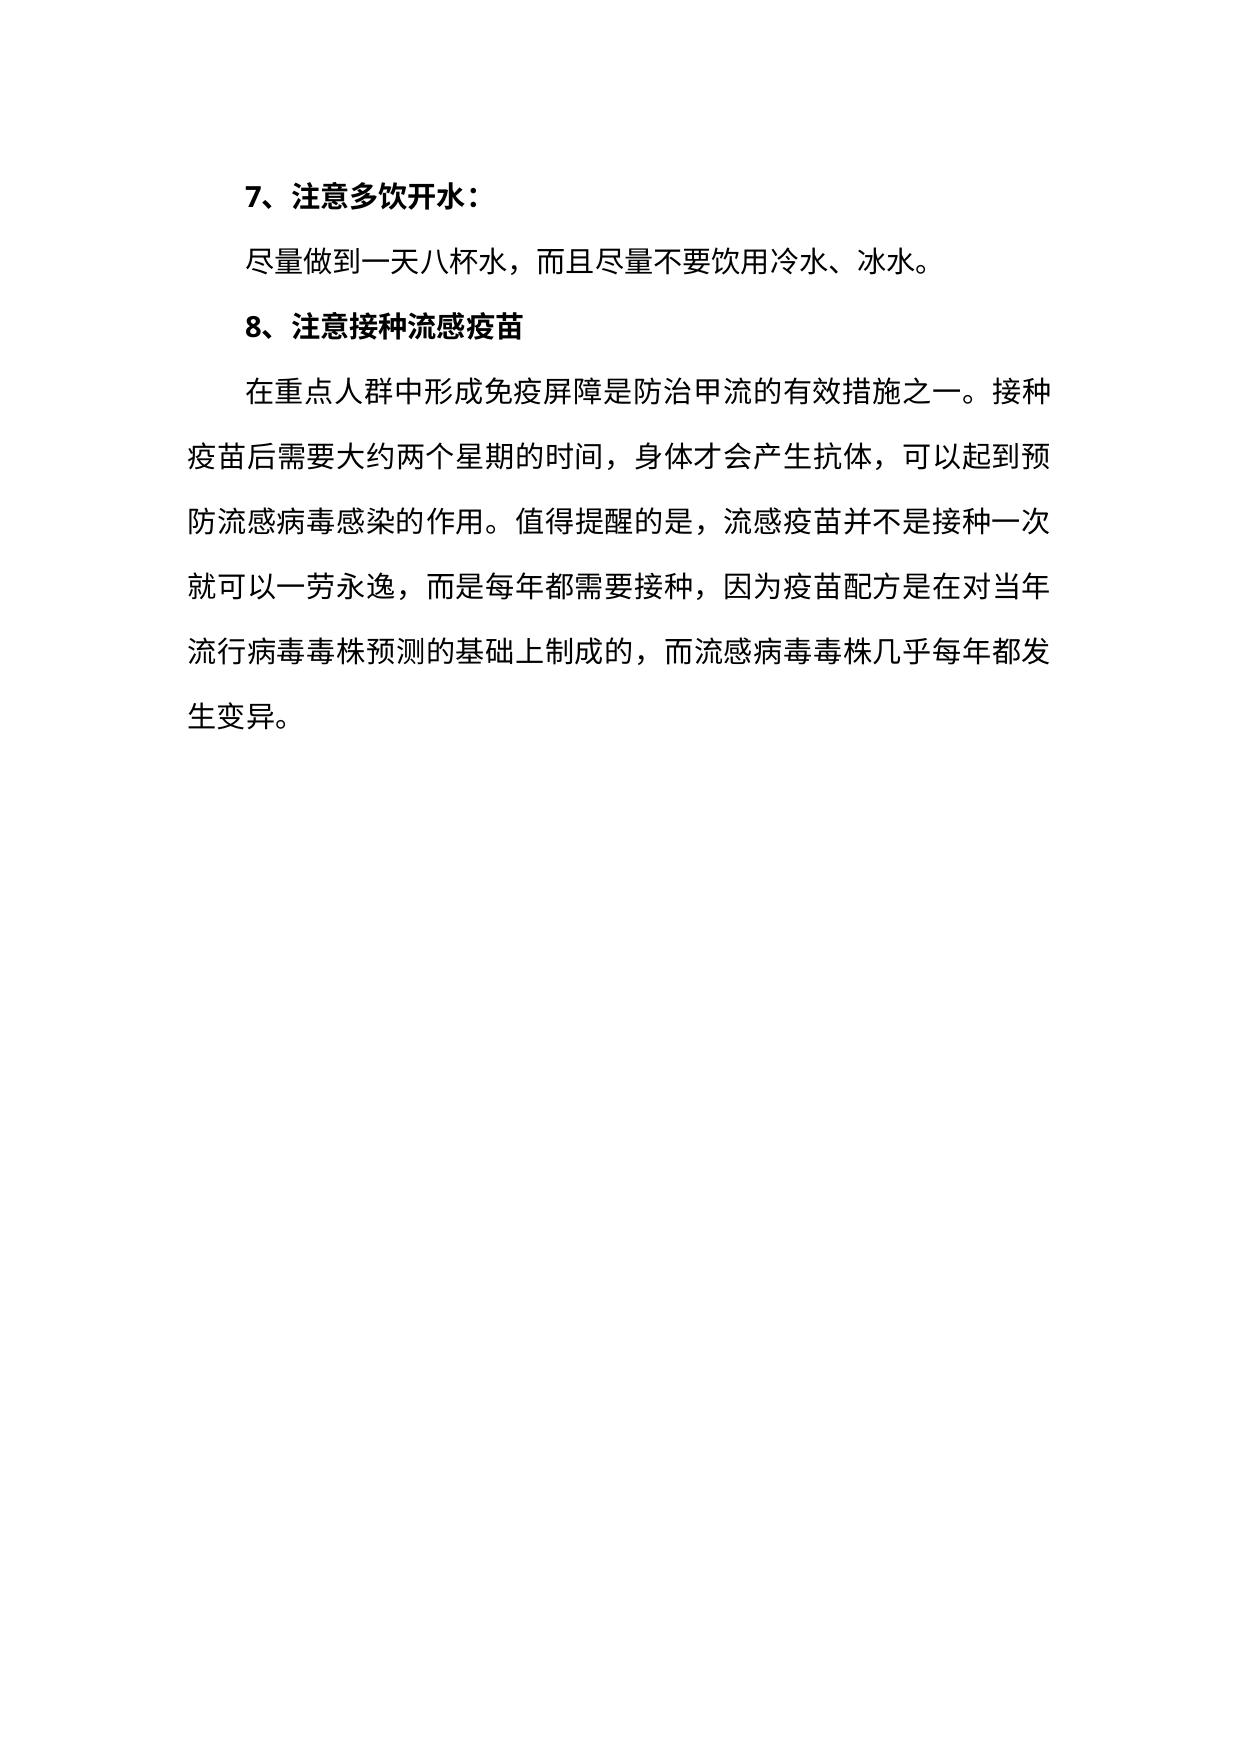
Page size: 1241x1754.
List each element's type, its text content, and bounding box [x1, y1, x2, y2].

text 尽量做到一天八杯水，而且尽量不要饮用冷水、冰水。 [187, 227, 1053, 292]
text 8、注意接种流感疫苗 [187, 292, 1053, 357]
text 在重点人群中形成免疫屏障是防治甲流的有效措施之一。接种疫苗后需要大约两个星期的时间，身体才会产生抗体，可以起到预防流感病毒感染的作用。值得提醒的是，流感疫苗并不是接种一次就可以一劳永逸，而是每年都需要接种，因为疫苗配方是在对当年流行病毒毒株预测的基础上制成的，而流感病毒毒株几乎每年都发生变异。 [187, 357, 1053, 747]
text 7、注意多饮开水： [187, 162, 1053, 227]
